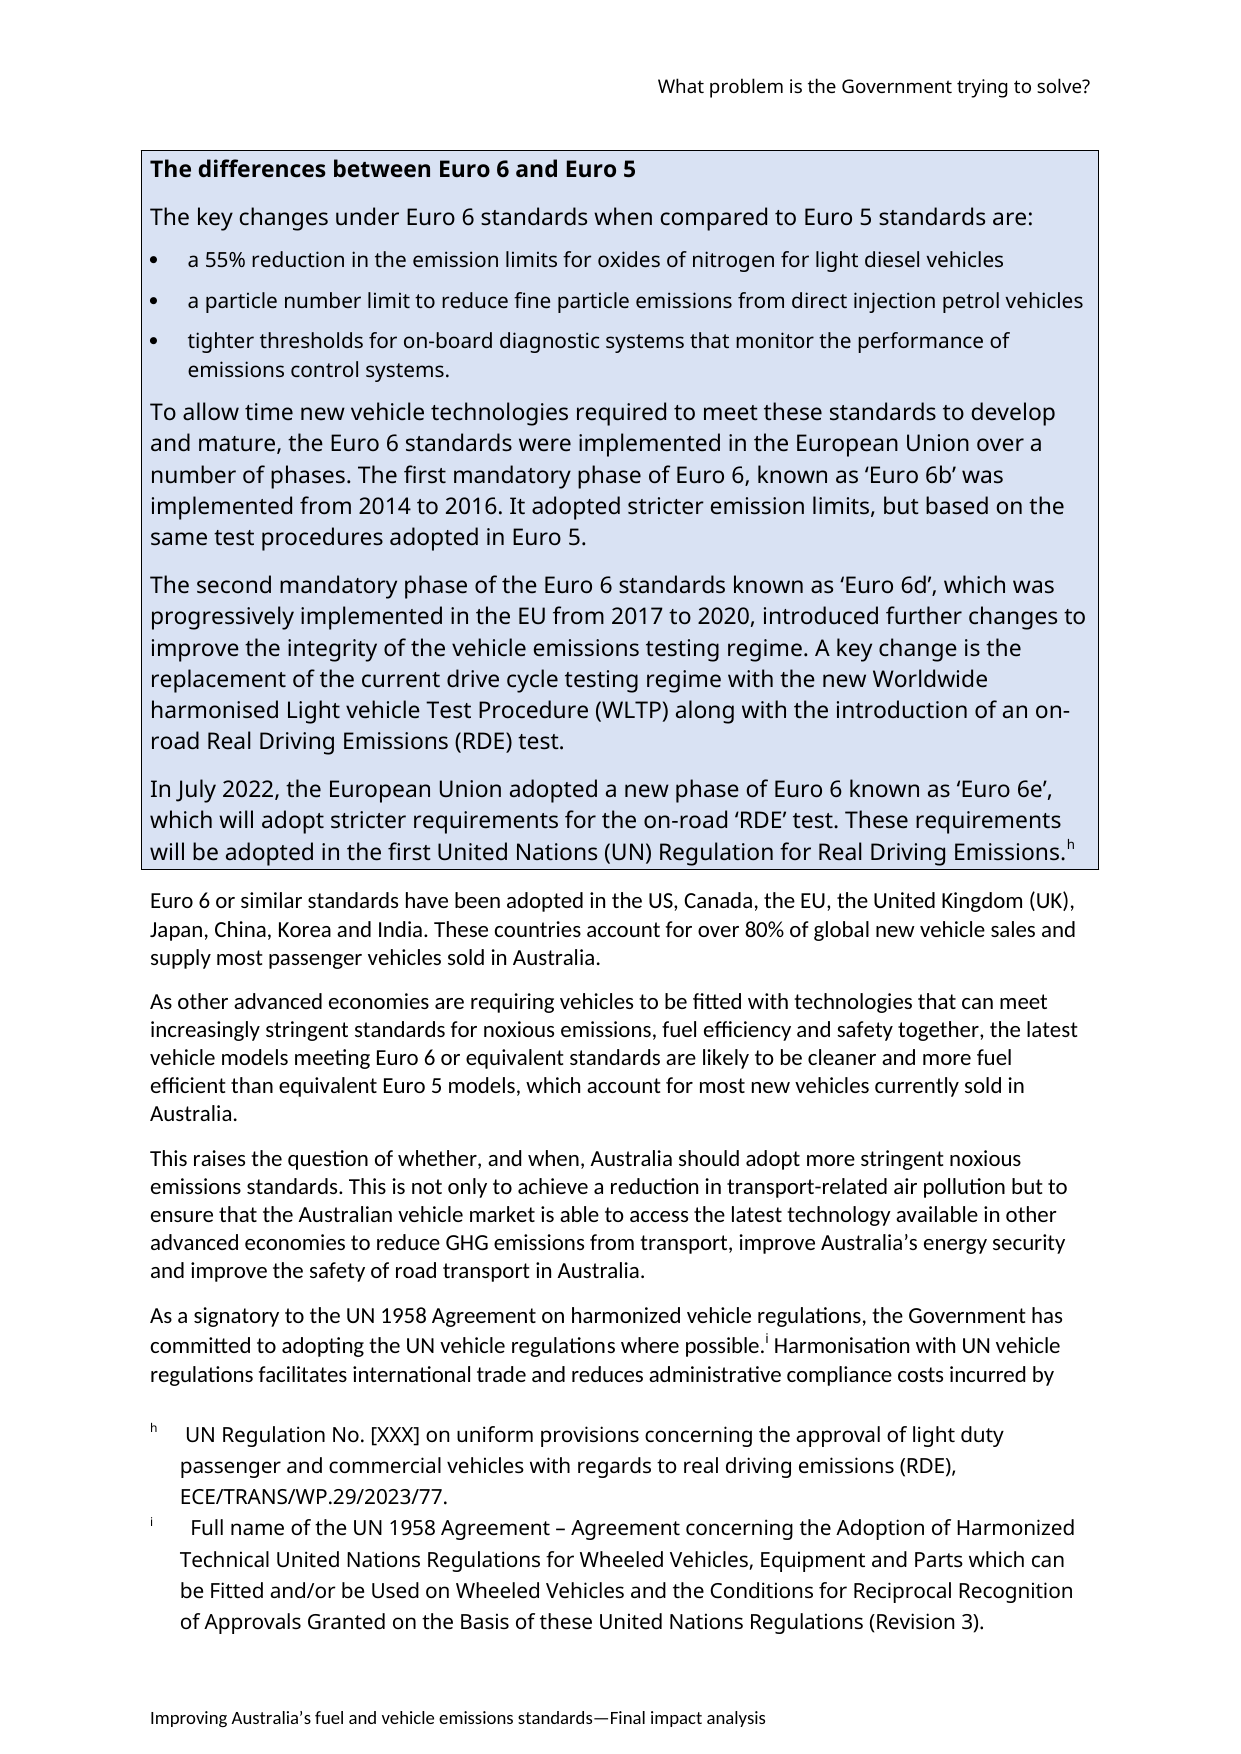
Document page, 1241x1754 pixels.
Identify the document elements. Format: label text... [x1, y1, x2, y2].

text As other advanced economies are requiring vehicles to be fitted with technologies that can meet increasingly stringent standards for noxious emissions, fuel efficiency and safety together, the latest vehicle models meeting Euro 6 or equivalent standards are likely to be cleaner and more fuel efficient than equivalent Euro 5 models, which account for most new vehicles currently sold in Australia. [150, 987, 1090, 1127]
list tighter thresholds for on-board diagnostic systems that monitor the performance of emissions control systems. [142, 323, 1098, 383]
text The differences between Euro 6 and Euro 5 [142, 151, 1098, 184]
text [150, 1301, 1090, 1388]
text To allow time new vehicle technologies required to meet these standards to develop and mature, the Euro 6 standards were implemented in the European Union over a number of phases. The first mandatory phase of Euro 6, known as ‘Euro 6b’ was implemented from 2014 to 2016. It adopted stricter emission limits, but based on the same test procedures adopted in Euro 5. [142, 393, 1098, 552]
text In July 2022, the European Union adopted a new phase of Euro 6 known as ‘Euro 6e’, which will adopt stricter requirements for the on-road ‘RDE’ test. These requirements will be adopted in the first United Nations (UN) Regulation for Real Driving Emissions. [142, 770, 1098, 869]
text The second mandatory phase of the Euro 6 standards known as ‘Euro 6d’, which was progressively implemented in the EU from 2017 to 2020, introduced further changes to improve the integrity of the vehicle emissions testing regime. A key change is the replacement of the current drive cycle testing regime with the new Worldwide harmonised Light vehicle Test Procedure (WLTP) along with the introduction of an on-road Real Driving Emissions (RDE) test. [142, 566, 1098, 756]
text This raises the question of whether, and when, Australia should adopt more stringent noxious emissions standards. This is not only to achieve a reduction in transport-related air pollution but to ensure that the Australian vehicle market is able to access the latest technology available in other advanced economies to reduce GHG emissions from transport, improve Australia’s energy security and improve the safety of road transport in Australia. [150, 1144, 1090, 1284]
list a 55% reduction in the emission limits for oxides of nitrogen for light diesel vehicles [142, 242, 1098, 273]
text Euro 6 or similar standards have been adopted in the US, Canada, the EU, the United Kingdom (UK), Japan, China, Korea and India. These countries account for over 80% of global new vehicle sales and supply most passenger vehicles sold in Australia. [150, 887, 1090, 971]
list a particle number limit to reduce fine particle emissions from direct injection petrol vehicles [142, 283, 1098, 314]
text The key changes under Euro 6 standards when compared to Euro 5 standards are: [142, 198, 1098, 232]
